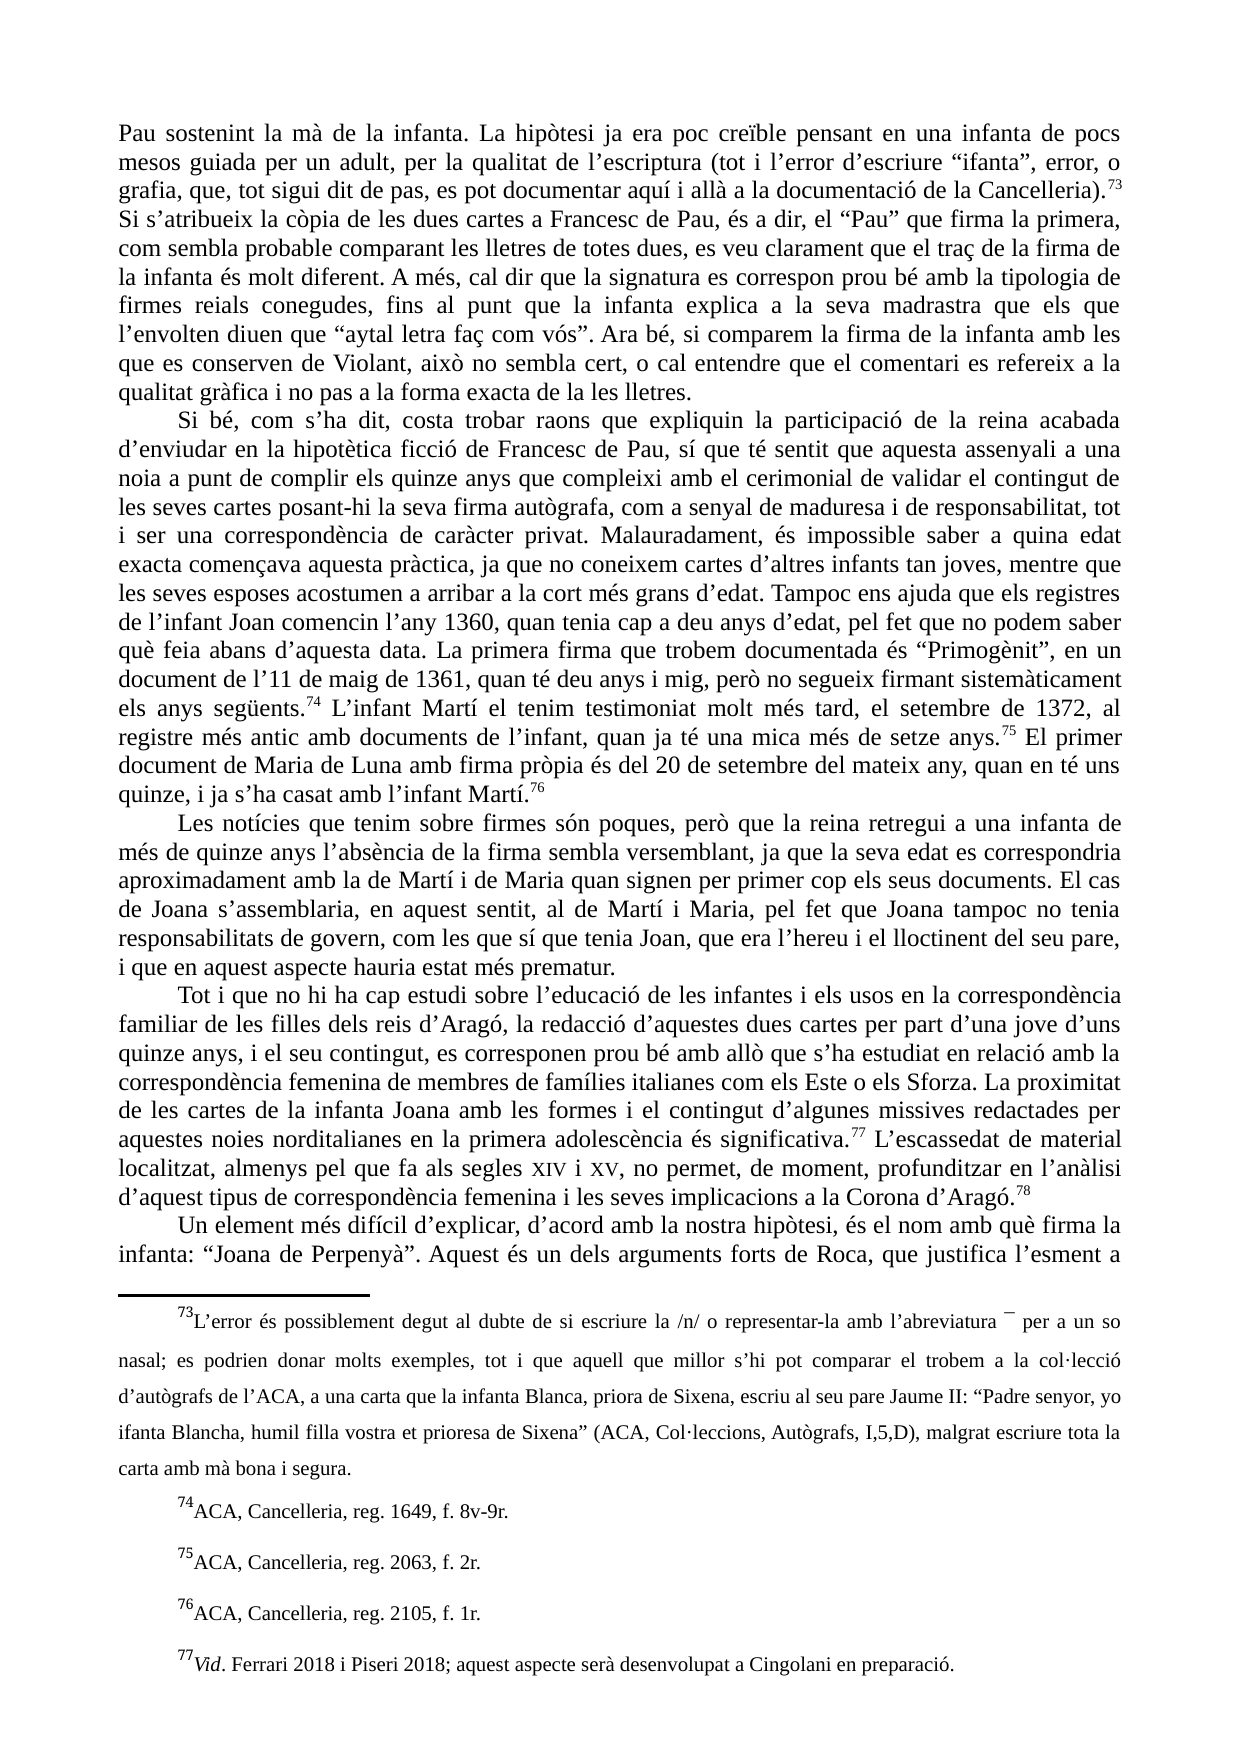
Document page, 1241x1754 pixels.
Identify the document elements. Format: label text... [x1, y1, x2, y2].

text Les notícies que tenim sobre firmes són poques, però que la reina retregui a una infanta de més de quinze anys l’absència de la firma sembla versemblant, ja que la seva edat es correspondria aproximadament amb la de Martí i de Maria quan signen per primer cop els seus documents. El cas de Joana s’assemblaria, en aquest sentit, al de Martí i Maria, pel fet que Joana tampoc no tenia responsabilitats de govern, com les que sí que tenia Joan, que era l’hereu i el lloctinent del seu pare, i que en aquest aspecte hauria estat més prematur. [118, 808, 1122, 981]
text La nova proposta de datació deixa encara alguns assumptes pendents de contextualitzar. El primer punt és el de la firma, ja comentat. Cal descartar la idea que la firma fos feta per Francesc de Pau sostenint la mà de la infanta. La hipòtesi ja era poc creïble pensant en una infanta de pocs mesos guiada per un adult, per la qualitat de l’escriptura (tot i l’error d’escriure “ifanta”, error, o grafia, que, tot sigui dit de pas, es pot documentar aquí i allà a la documentació de la Cancelleria). Si s’atribueix la còpia de les dues cartes a Francesc de Pau, és a dir, el “Pau” que firma la primera, com sembla probable comparant les lletres de totes dues, es veu clarament que el traç de la firma de la infanta és molt diferent. A més, cal dir que la signatura es correspon prou bé amb la tipologia de firmes reials conegudes, fins al punt que la infanta explica a la seva madrastra que els que l’envolten diuen que “aytal letra faç com vós”. Ara bé, si comparem la firma de la infanta amb les que es conserven de Violant, això no sembla cert, o cal entendre que el comentari es refereix a la qualitat gràfica i no pas a la forma exacta de la les lletres. [118, 118, 1122, 406]
text Si bé, com s’ha dit, costa trobar raons que expliquin la participació de la reina acabada d’enviudar en la hipotètica ficció de Francesc de Pau, sí que té sentit que aquesta assenyali a una noia a punt de complir els quinze anys que compleixi amb el cerimonial de validar el contingut de les seves cartes posant-hi la seva firma autògrafa, com a senyal de maduresa i de responsabilitat, tot i ser una correspondència de caràcter privat. Malauradament, és impossible saber a quina edat exacta començava aquesta pràctica, ja que no coneixem cartes d’altres infants tan joves, mentre que les seves esposes acostumen a arribar a la cort més grans d’edat. Tampoc ens ajuda que els registres de l’infant Joan comencin l’any 1360, quan tenia cap a deu anys d’edat, pel fet que no podem saber què feia abans d’aquesta data. La primera firma que trobem documentada és “Primogènit”, en un document de l’11 de maig de 1361, quan té deu anys i mig, però no segueix firmant sistemàticament els anys següents. L’infant Martí el tenim testimoniat molt més tard, el setembre de 1372, al registre més antic amb documents de l’infant, quan ja té una mica més de setze anys. El primer document de Maria de Luna amb firma pròpia és del 20 de setembre del mateix any, quan en té uns quinze, i ja s’ha casat amb l’infant Martí. [118, 406, 1122, 808]
text Tot i que no hi ha cap estudi sobre l’educació de les infantes i els usos en la correspondència familiar de les filles dels reis d’Aragó, la redacció d’aquestes dues cartes per part d’una jove d’uns quinze anys, i el seu contingut, es corresponen prou bé amb allò que s’ha estudiat en relació amb la correspondència femenina de membres de famílies italianes com els Este o els Sforza. La proximitat de les cartes de la infanta Joana amb les formes i el contingut d’algunes missives redactades per aquestes noies norditalianes en la primera adolescència és significativa. L’escassedat de material localitzat, almenys pel que fa als segles xiv i xv, no permet, de moment, profunditzar en l’anàlisi d’aquest tipus de correspondència femenina i les seves implicacions a la Corona d’Aragó. [118, 981, 1122, 1211]
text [118, 1211, 1122, 1268]
